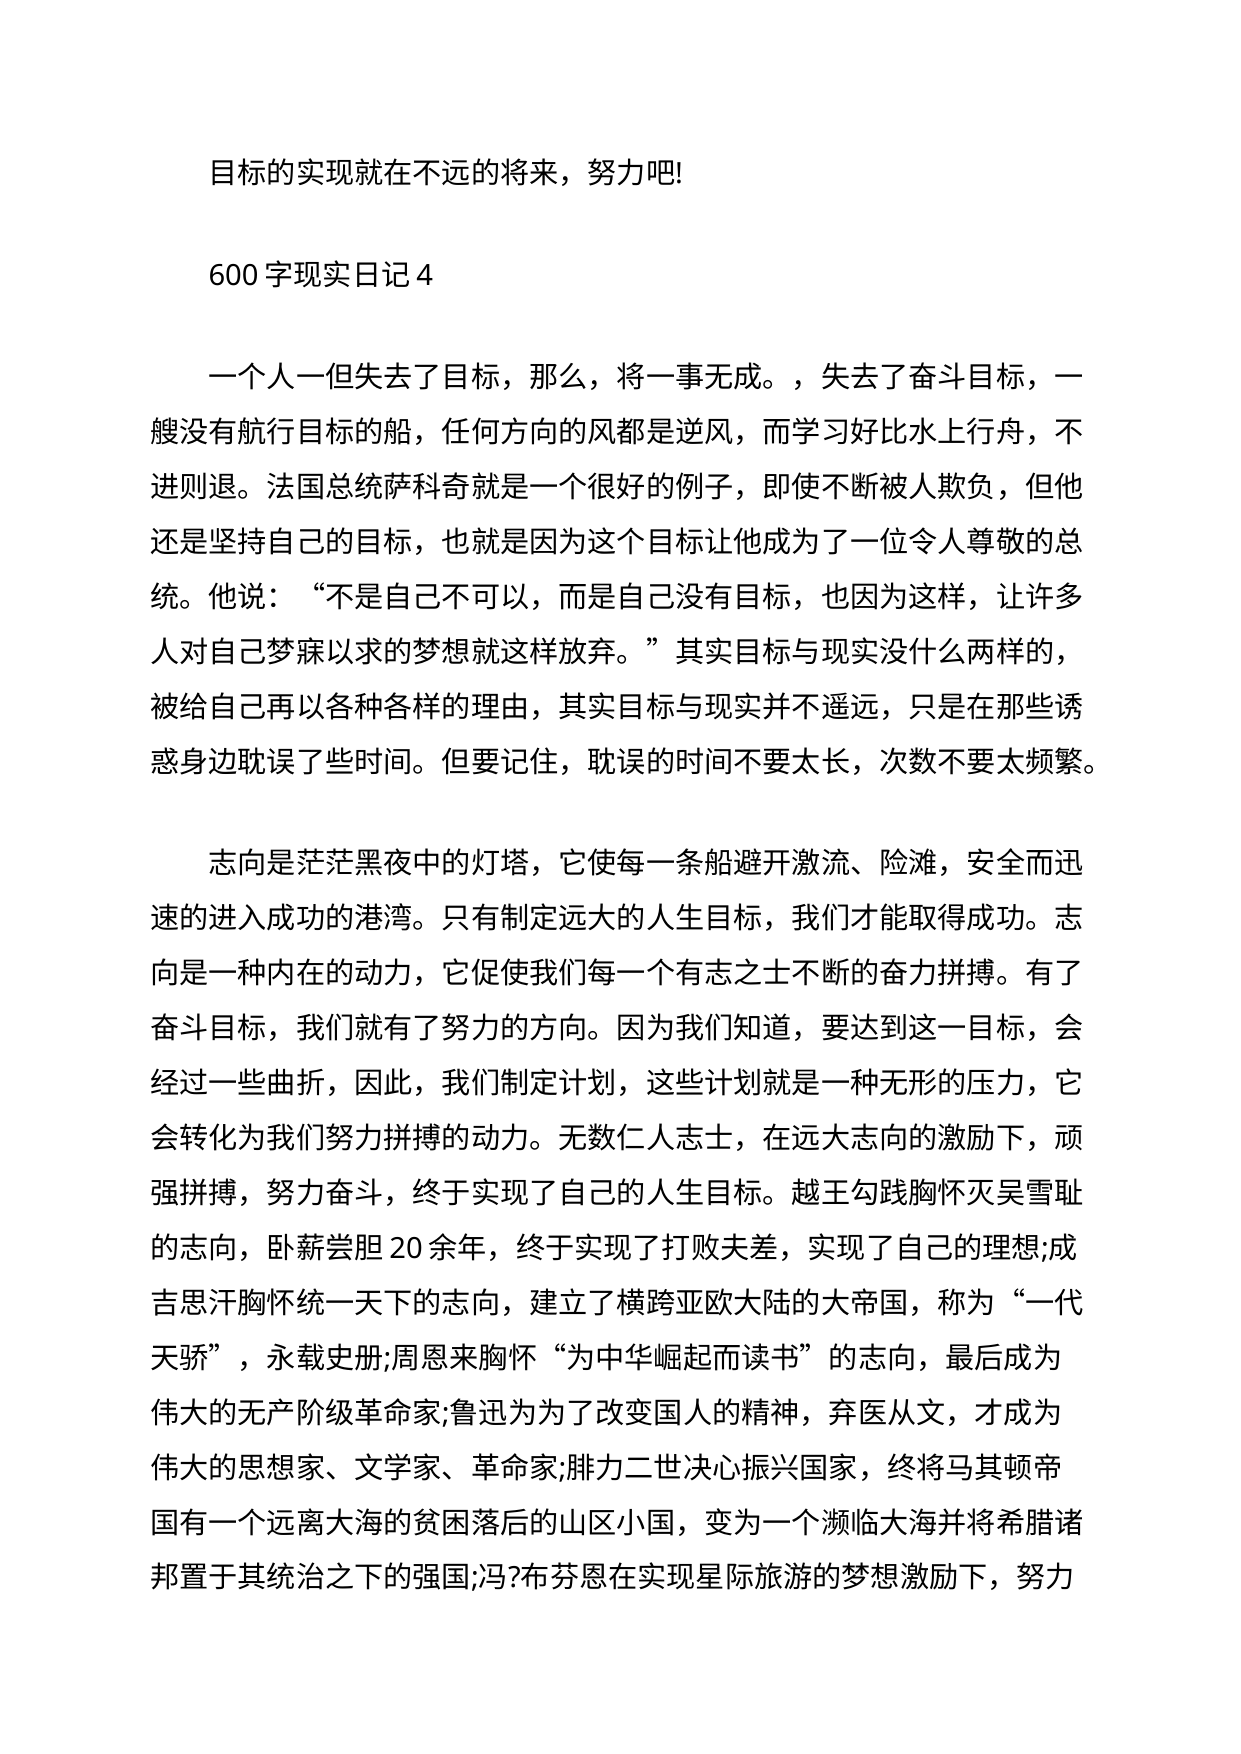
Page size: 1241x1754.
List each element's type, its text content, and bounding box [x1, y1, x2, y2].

text 目标的实现就在不远的将来，努力吧! [150, 150, 1090, 192]
text 一个人一但失去了目标，那么，将一事无成。，失去了奋斗目标，一艘没有航行目标的船，任何方向的风都是逆风，而学习好比水上行舟，不进则退。法国总统萨科奇就是一个很好的例子，即使不断被人欺负，但他还是坚持自己的目标，也就是因为这个目标让他成为了一位令人尊敬的总统。他说：“不是自己不可以，而是自己没有目标，也因为这样，让许多人对自己梦寐以求的梦想就这样放弃。”其实目标与现实没什么两样的，被给自己再以各种各样的理由，其实目标与现实并不遥远，只是在那些诱惑身边耽误了些时间。但要记住，耽误的时间不要太长，次数不要太频繁。 [150, 354, 1090, 781]
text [150, 840, 1090, 1596]
text 600字现实日记4 [150, 252, 1090, 294]
